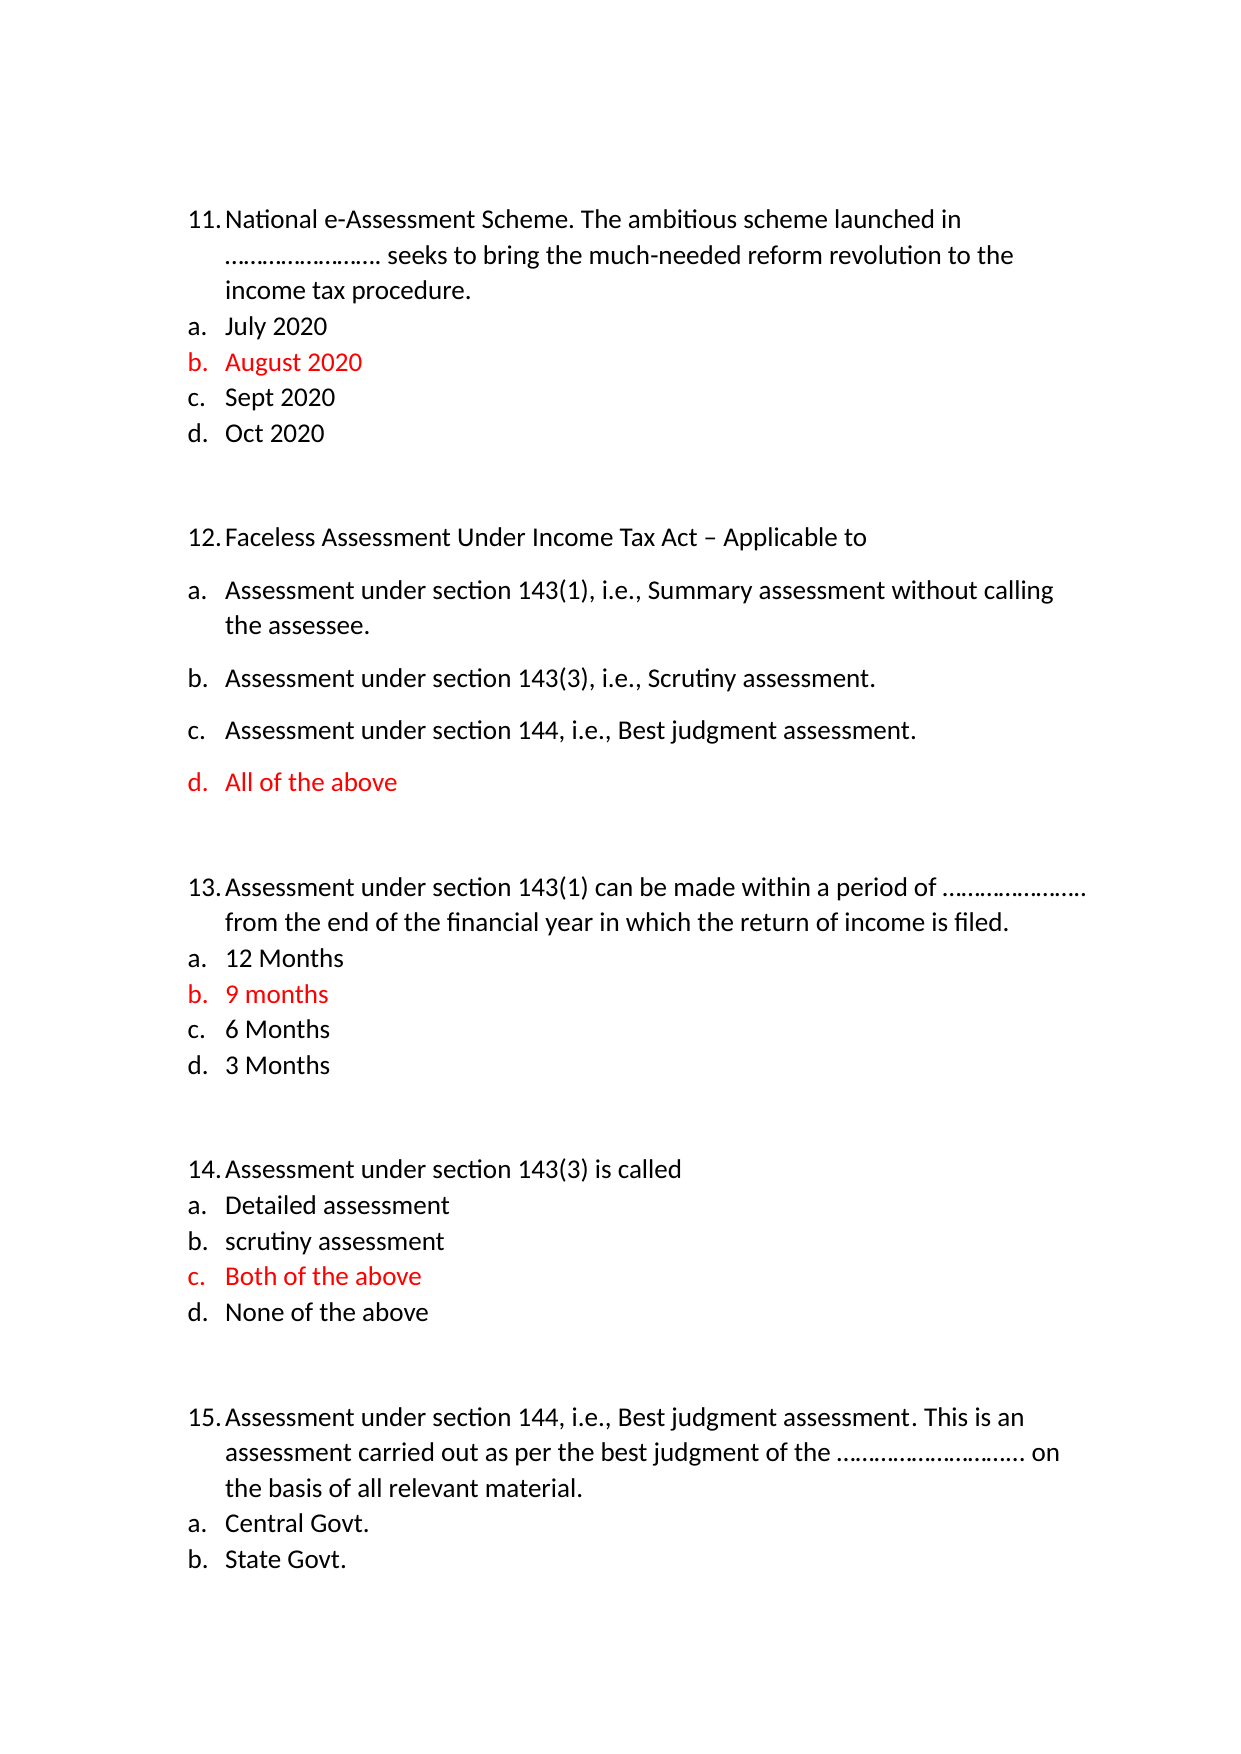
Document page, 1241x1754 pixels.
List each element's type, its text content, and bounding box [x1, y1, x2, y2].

list July 2020 [187, 309, 1090, 342]
list Faceless Assessment Under Income Tax Act – Applicable to [187, 521, 1090, 554]
list Assessment under section 143(1), i.e., Summary assessment without calling the assessee. [187, 573, 1090, 642]
list State Govt. [187, 1542, 1090, 1575]
list 9 months [187, 977, 1090, 1010]
list Detailed assessment [187, 1188, 1090, 1221]
list 12 Months [187, 941, 1090, 974]
list 3 Months [187, 1048, 1090, 1081]
list Assessment under section 143(1) can be made within a period of ………………….. from the end of the financial year in which the return of income is filed. [187, 870, 1090, 939]
list Oct 2020 [187, 416, 1090, 449]
list 6 Months [187, 1012, 1090, 1046]
list August 2020 [187, 345, 1090, 378]
list All of the above [187, 765, 1090, 798]
list Assessment under section 143(3) is called [187, 1153, 1090, 1186]
list scrutiny assessment [187, 1224, 1090, 1257]
list Assessment under section 143(3), i.e., Scrutiny assessment. [187, 661, 1090, 694]
list National e-Assessment Scheme. The ambitious scheme launched in ……………………. seeks to bring the much-needed reform revolution to the income tax procedure. [187, 202, 1090, 307]
list Sept 2020 [187, 380, 1090, 413]
list Both of the above [187, 1259, 1090, 1293]
list Central Govt. [187, 1507, 1090, 1540]
list None of the above [187, 1295, 1090, 1328]
list Assessment under section 144, i.e., Best judgment assessment. This is an assessment carried out as per the best judgment of the ………………………... on the basis of all relevant material. [187, 1400, 1090, 1504]
list Assessment under section 144, i.e., Best judgment assessment. [187, 713, 1090, 746]
